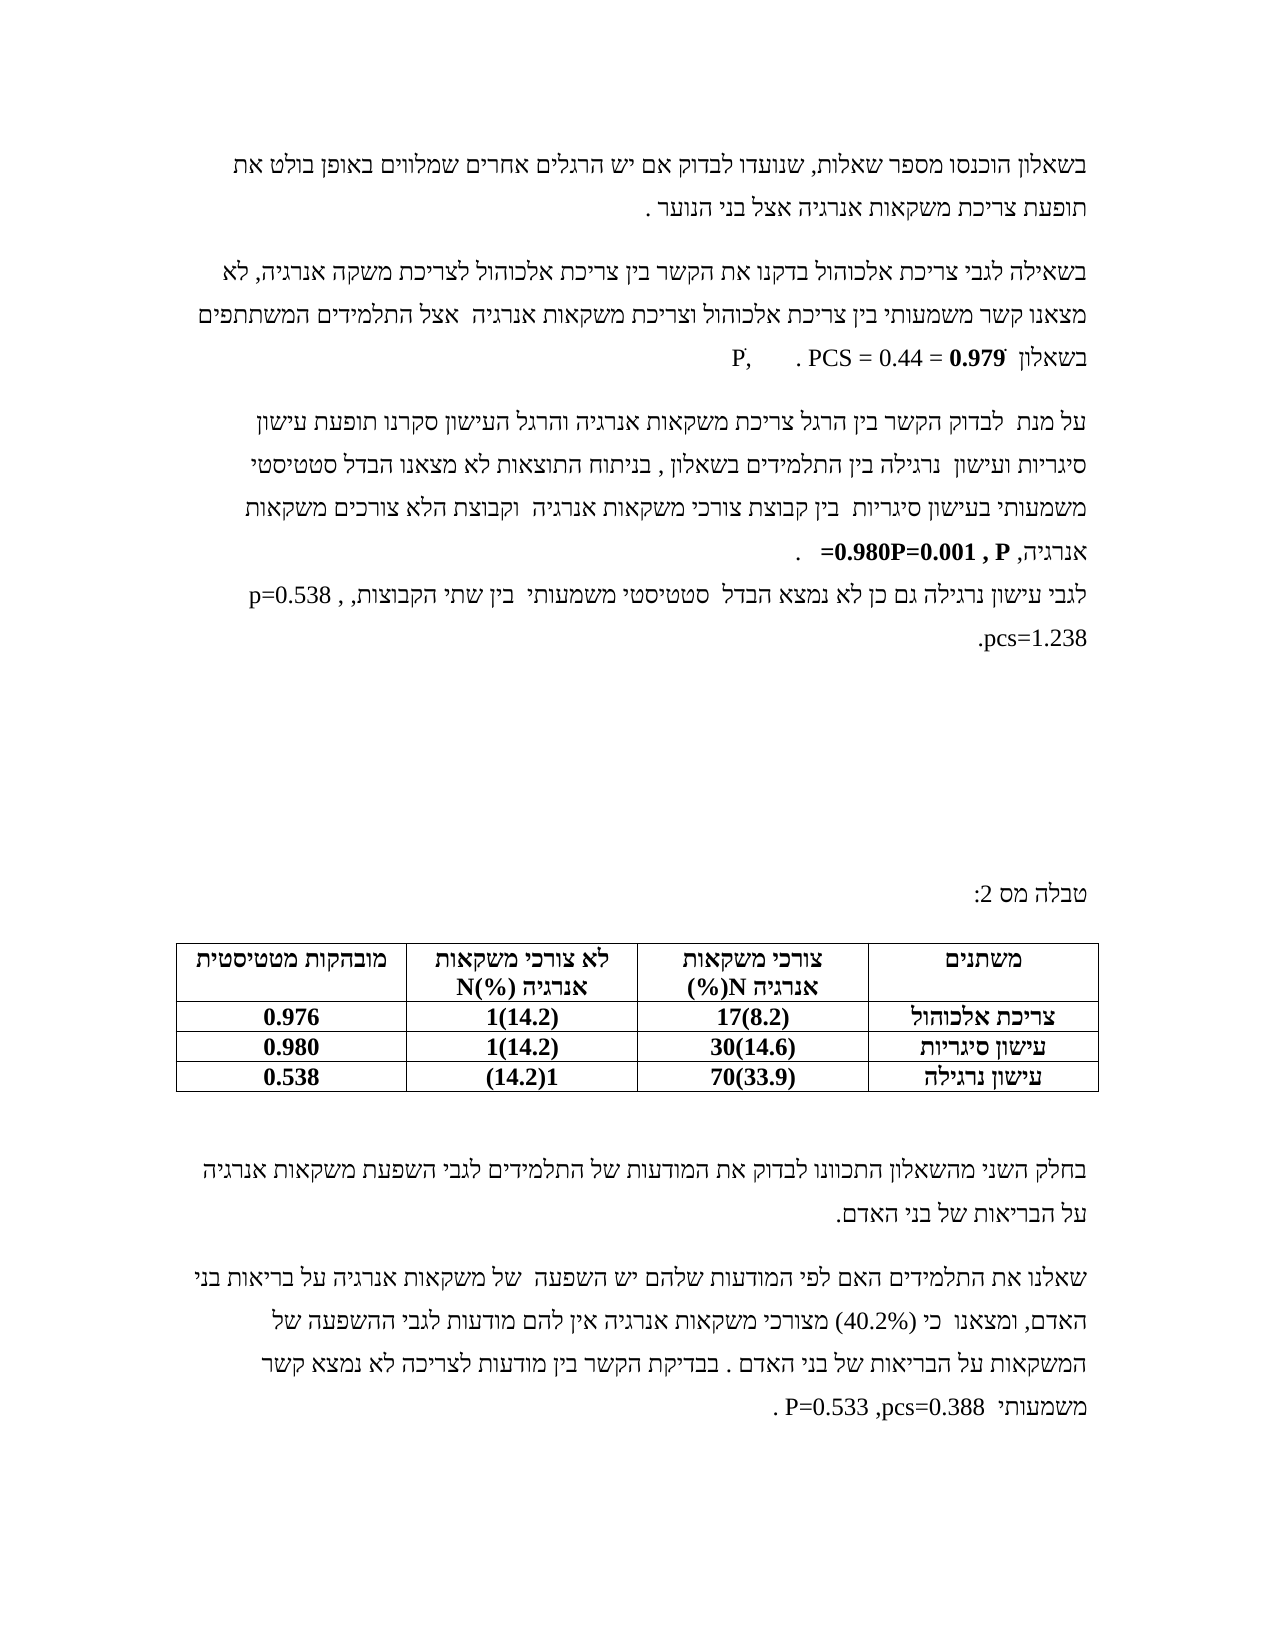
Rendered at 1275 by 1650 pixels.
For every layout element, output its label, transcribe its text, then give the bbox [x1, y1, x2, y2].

table_cell צריכת אלכוהול [869, 1002, 1098, 1031]
table_cell 0.538 [177, 1062, 406, 1091]
text לגבי עישון נרגילה גם כן לא נמצא הבדל סטטיסטי משמעותי בין שתי הקבוצות, p=0.538 , pcs=1.238. [187, 580, 1087, 652]
text בחלק השני מהשאלון התכוונו לבדוק את המודעות של התלמידים לגבי השפעת משקאות אנרגיה על הבריאות של בני האדם. [187, 1156, 1087, 1227]
text על מנת לבדוק הקשר בין הרגל צריכת משקאות אנרגיה והרגל העישון סקרנו תופעת עישון סיגריות ועישון נרגילה בין התלמידים בשאלון , בניתוח התוצאות לא מצאנו הבדל סטטיסטי משמעותי בעישון סיגריות בין קבוצת צורכי משקאות אנרגיה וקבוצת הלא צורכים משקאות אנרגיה, 0.980P=0.001 , P= . [187, 407, 1087, 565]
text בשאלון הוכנסו מספר שאלות, שנועדו לבדוק אם יש הרגלים אחרים שמלווים באופן בולט את תופעת צריכת משקאות אנרגיה אצל בני הנוער . [187, 150, 1087, 222]
table_cell 70(33.9) [638, 1062, 868, 1091]
table_cell 1(14.2) [407, 1032, 637, 1061]
table_header לא צורכי משקאות אנרגיה (%)N [407, 944, 637, 1001]
table_cell 0.976 [177, 1002, 406, 1031]
table_cell עישון נרגילה [869, 1062, 1098, 1091]
table_header מובהקות מטטיסטית [177, 944, 406, 1001]
table_cell 1(14.2) [407, 1002, 637, 1031]
table_cell 30(14.6) [638, 1032, 868, 1061]
text בשאילה לגבי צריכת אלכוהול בדקנו את הקשר בין צריכת אלכוהול לצריכת משקה אנרגיה, לא מצאנו קשר משמעותי בין צריכת אלכוהול וצריכת משקאות אנרגיה אצל התלמידים המשתתפים בשאלון 0.979ֹ = Pֹ, . PCS = 0.44 [187, 257, 1087, 372]
table_cell 0.980 [177, 1032, 406, 1061]
table_cell 17(8.2) [638, 1002, 868, 1031]
text שאלנו את התלמידים האם לפי המודעות שלהם יש השפעה של משקאות אנרגיה על בריאות בני האדם, ומצאנו כי (40.2%) מצורכי משקאות אנרגיה אין להם מודעות לגבי ההשפעה של המשקאות על הבריאות של בני האדם . בבדיקת הקשר בין מודעות לצריכה לא נמצא קשר משמעותי P=0.533 ,pcs=0.388 . [187, 1263, 1087, 1421]
table_header משתנים [869, 944, 1098, 1001]
text טבלה מס 2: [187, 879, 1087, 907]
table_cell 1(14.2) [407, 1062, 637, 1091]
table_header צורכי משקאות אנרגיה N(%) [638, 944, 868, 1001]
table_cell עישון סיגריות [869, 1032, 1098, 1061]
